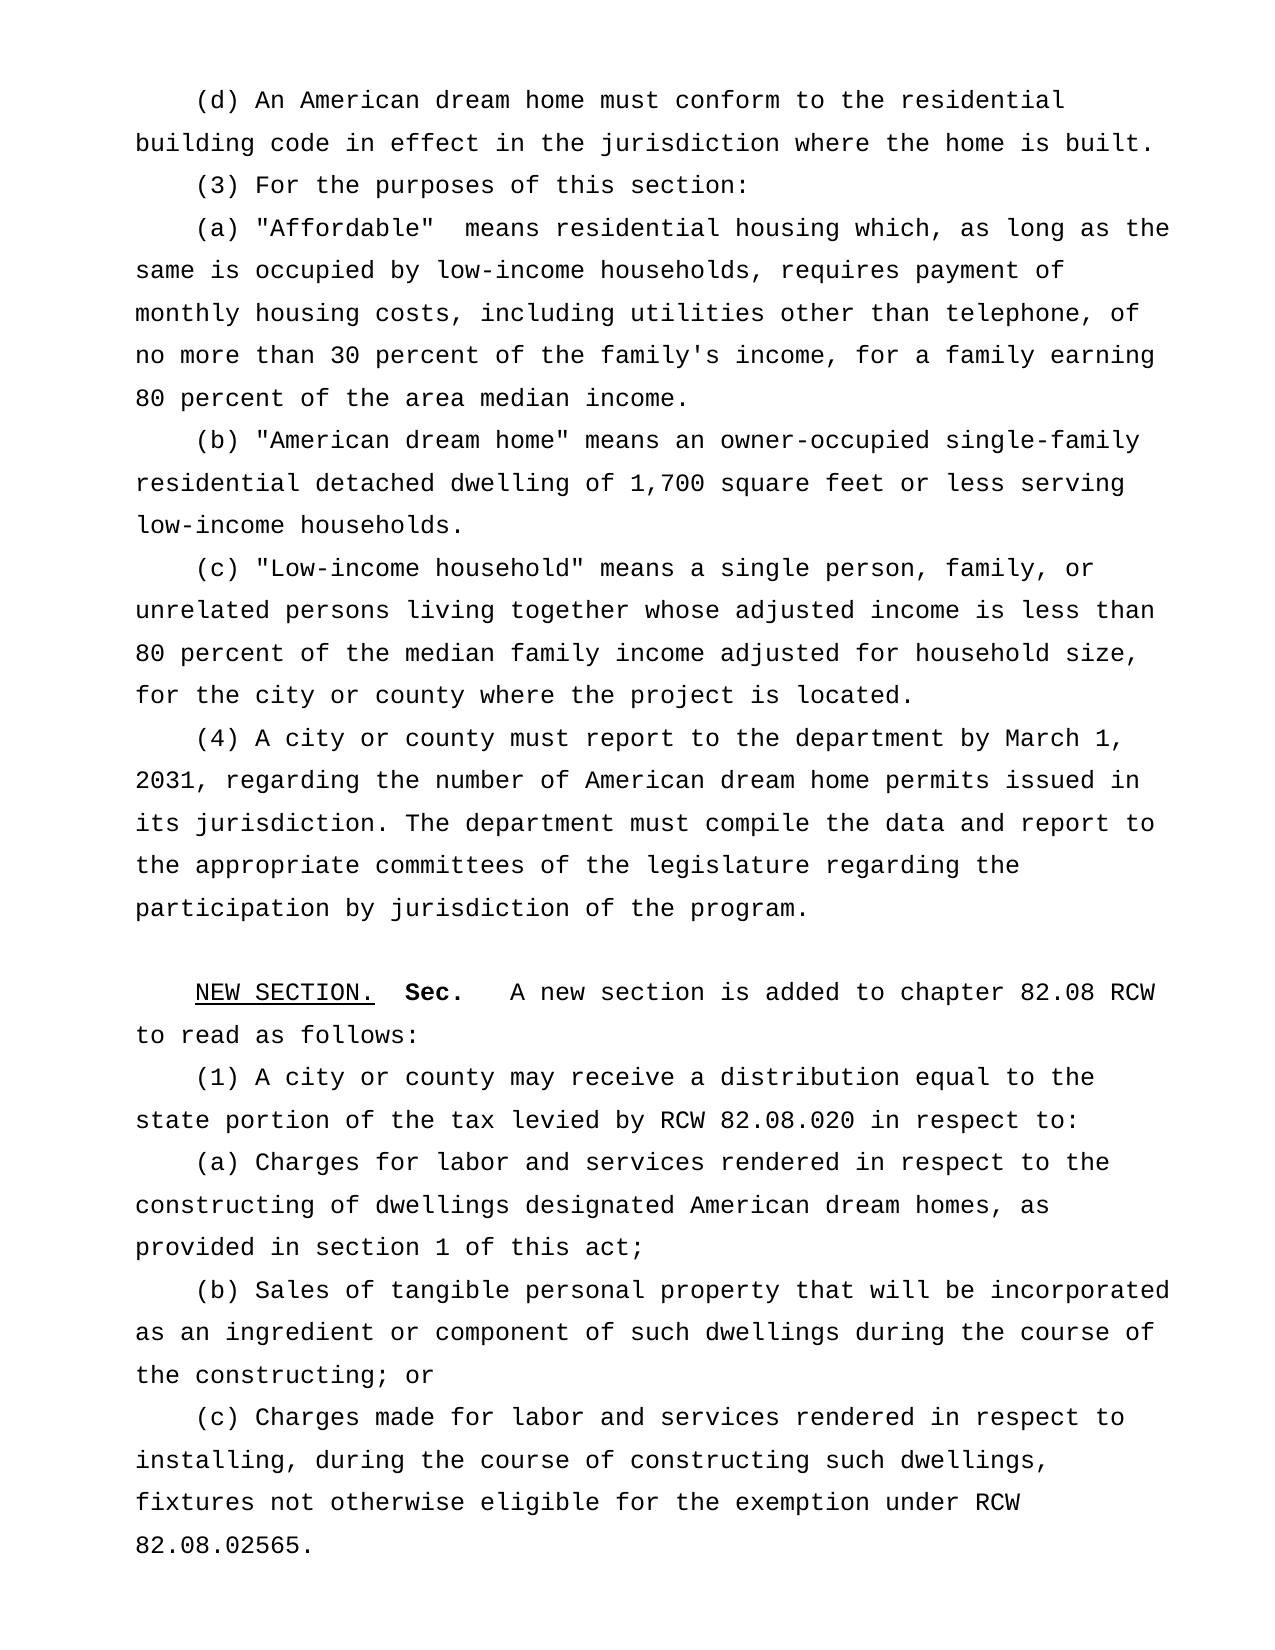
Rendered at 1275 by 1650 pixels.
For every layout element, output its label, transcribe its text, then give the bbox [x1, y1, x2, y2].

text (4) A city or county must report to the department by March 1, 2031, regarding the number of American dream home permits issued in its jurisdiction. The department must compile the data and report to the appropriate committees of the legislature regarding the participation by jurisdiction of the program. [135, 712, 1170, 925]
text (1) A city or county may receive a distribution equal to the state portion of the tax levied by RCW 82.08.020 in respect to: [135, 1052, 1170, 1137]
text (a) Charges for labor and services rendered in respect to the constructing of dwellings designated American dream homes, as provided in section 1 of this act; [135, 1137, 1170, 1264]
text (d) An American dream home must conform to the residential building code in effect in the jurisdiction where the home is built. [135, 75, 1170, 160]
text (b) "American dream home" means an owner-occupied single-family residential detached dwelling of 1,700 square feet or less serving low-income households. [135, 415, 1170, 542]
text (c) Charges made for labor and services rendered in respect to installing, during the course of constructing such dwellings, fixtures not otherwise eligible for the exemption under RCW 82.08.02565. [135, 1392, 1170, 1562]
text NEW SECTION. Sec. A new section is added to chapter 82.08 RCW to read as follows: [135, 967, 1170, 1052]
text (c) "Low-income household" means a single person, family, or unrelated persons living together whose adjusted income is less than 80 percent of the median family income adjusted for household size, for the city or county where the project is located. [135, 542, 1170, 712]
text (a) "Affordable" means residential housing which, as long as the same is occupied by low-income households, requires payment of monthly housing costs, including utilities other than telephone, of no more than 30 percent of the family's income, for a family earning 80 percent of the area median income. [135, 202, 1170, 415]
text (3) For the purposes of this section: [135, 160, 1170, 202]
text (b) Sales of tangible personal property that will be incorporated as an ingredient or component of such dwellings during the course of the constructing; or [135, 1264, 1170, 1392]
